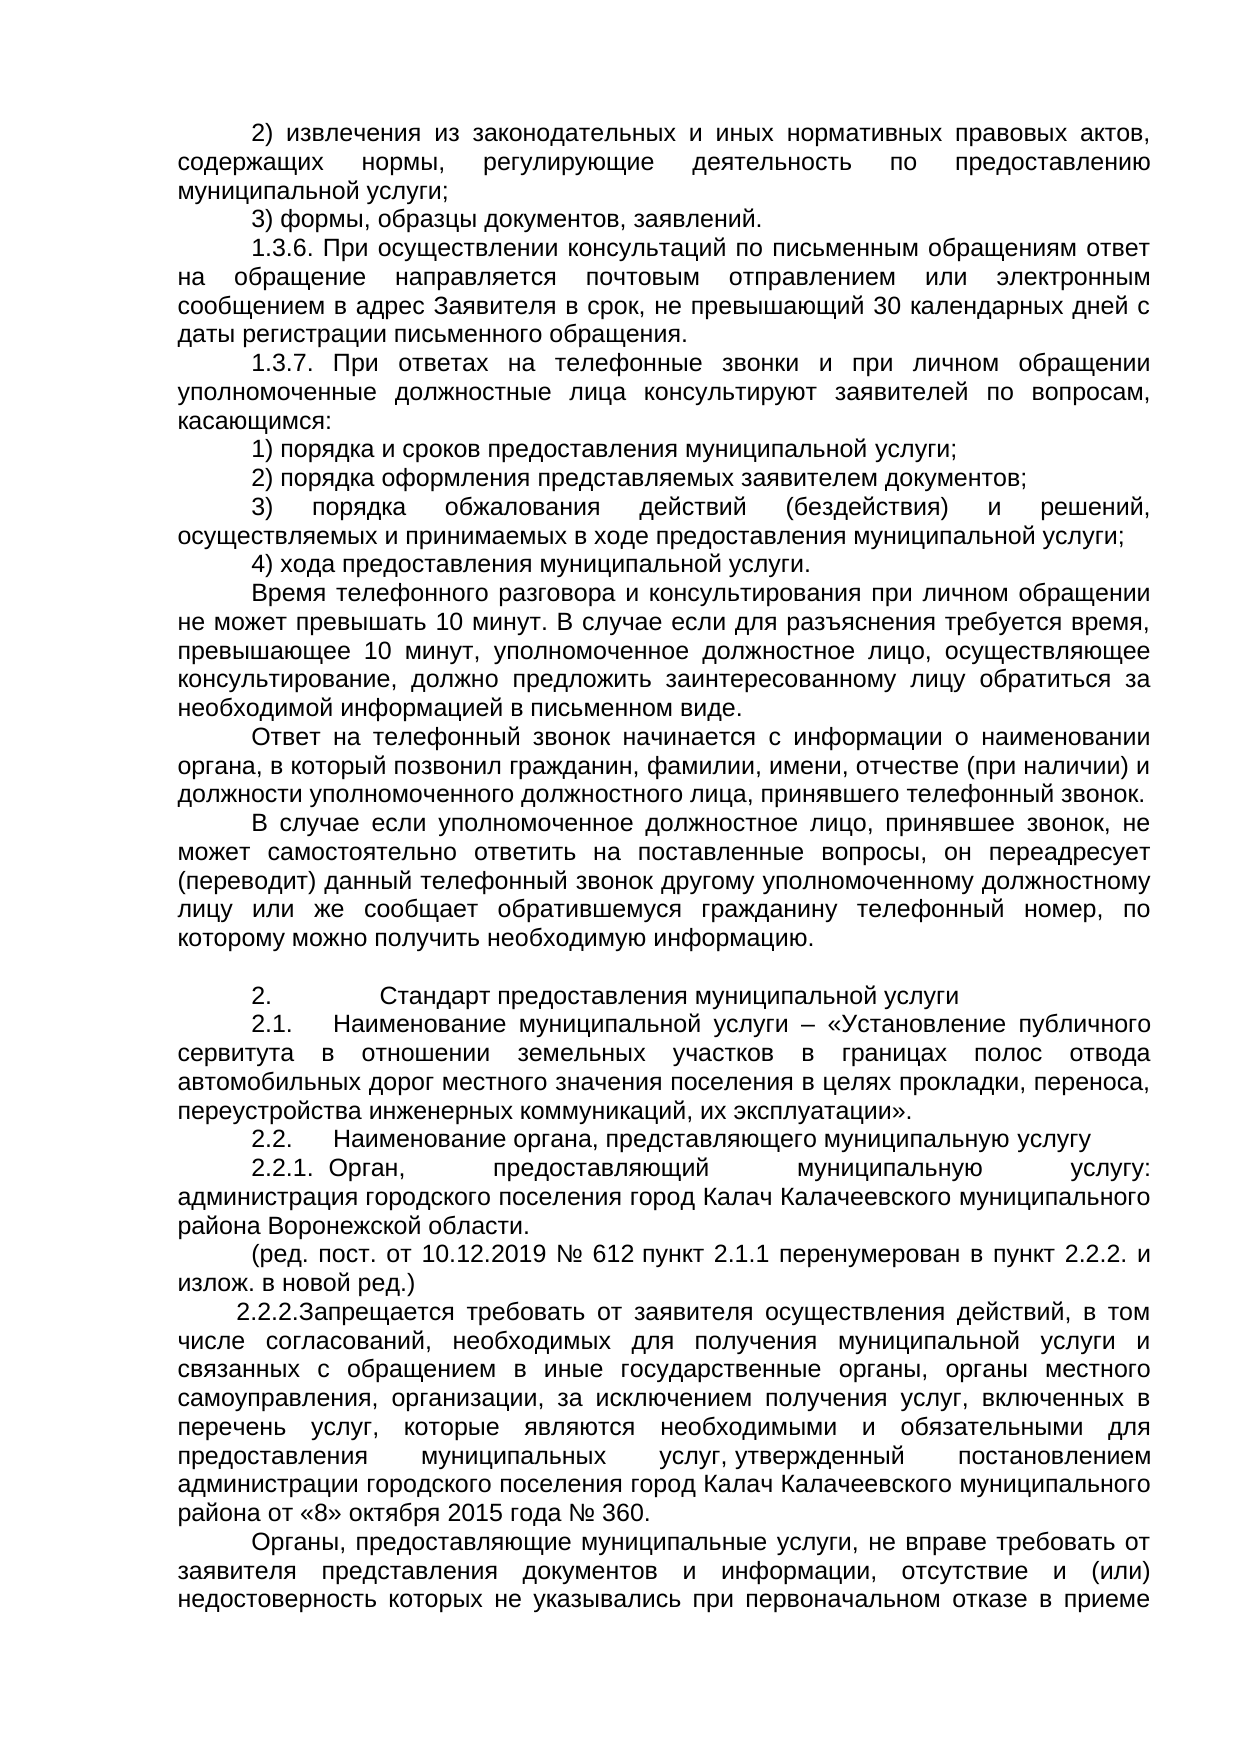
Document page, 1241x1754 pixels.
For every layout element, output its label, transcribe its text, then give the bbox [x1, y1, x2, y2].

text 2.2.2.Запрещается требовать от заявителя осуществления действий, в том числе согласований, необходимых для получения муниципальной услуги и связанных с обращением в иные государственные органы, органы местного самоуправления, организации, за исключением получения услуг, включенных в перечень услуг, которые являются необходимыми и обязательными для предоставления муниципальных услуг, утвержденный постановлением администрации городского поселения город Калач Калачеевского муниципального района от «8» октября 2015 года № 360. [177, 1297, 1152, 1527]
text (ред. пост. от 10.12.2019 № 612 пункт 2.1.1 перенумерован в пункт 2.2.2. и излож. в новой ред.) [177, 1239, 1152, 1297]
text 1.3.6. При осуществлении консультаций по письменным обращениям ответ на обращение направляется почтовым отправлением или электронным сообщением в адрес Заявителя в срок, не превышающий 30 календарных дней с даты регистрации письменного обращения. [177, 233, 1152, 348]
text Ответ на телефонный звонок начинается с информации о наименовании органа, в который позвонил гражданин, фамилии, имени, отчестве (при наличии) и должности уполномоченного должностного лица, принявшего телефонный звонок. [177, 722, 1152, 808]
text 2.1. Наименование муниципальной услуги – «Установление публичного сервитута в отношении земельных участков в границах полос отвода автомобильных дорог местного значения поселения в целях прокладки, переноса, переустройства инженерных коммуникаций, их эксплуатации». [177, 1009, 1152, 1124]
text 4) хода предоставления муниципальной услуги. [177, 549, 1152, 578]
text В случае если уполномоченное должностное лицо, принявшее звонок, не может самостоятельно ответить на поставленные вопросы, он переадресует (переводит) данный телефонный звонок другому уполномоченному должностному лицу или же сообщает обратившемуся гражданину телефонный номер, по которому можно получить необходимую информацию. [177, 808, 1152, 952]
text 2.2. Наименование органа, представляющего муниципальную услугу [177, 1124, 1152, 1153]
text 3) формы, образцы документов, заявлений. [177, 204, 1152, 233]
text 1) порядка и сроков предоставления муниципальной услуги; [177, 434, 1152, 463]
text 2) извлечения из законодательных и иных нормативных правовых актов, содержащих нормы, регулирующие деятельность по предоставлению муниципальной услуги; [177, 118, 1152, 204]
text 2.2.1. Орган, предоставляющий муниципальную услугу: администрация городского поселения город Калач Калачеевского муниципального района Воронежской области. [177, 1153, 1152, 1239]
text Время телефонного разговора и консультирования при личном обращении не может превышать 10 минут. В случае если для разъяснения требуется время, превышающее 10 минут, уполномоченное должностное лицо, осуществляющее консультирование, должно предложить заинтересованному лицу обратиться за необходимой информацией в письменном виде. [177, 578, 1152, 722]
list Стандарт предоставления муниципальной услуги [177, 981, 1152, 1009]
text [177, 1527, 1152, 1613]
text 1.3.7. При ответах на телефонные звонки и при личном обращении уполномоченные должностные лица консультируют заявителей по вопросам, касающимся: [177, 348, 1152, 434]
text 2) порядка оформления представляемых заявителем документов; [177, 463, 1152, 492]
text 3) порядка обжалования действий (бездействия) и решений, осуществляемых и принимаемых в ходе предоставления муниципальной услуги; [177, 492, 1152, 549]
